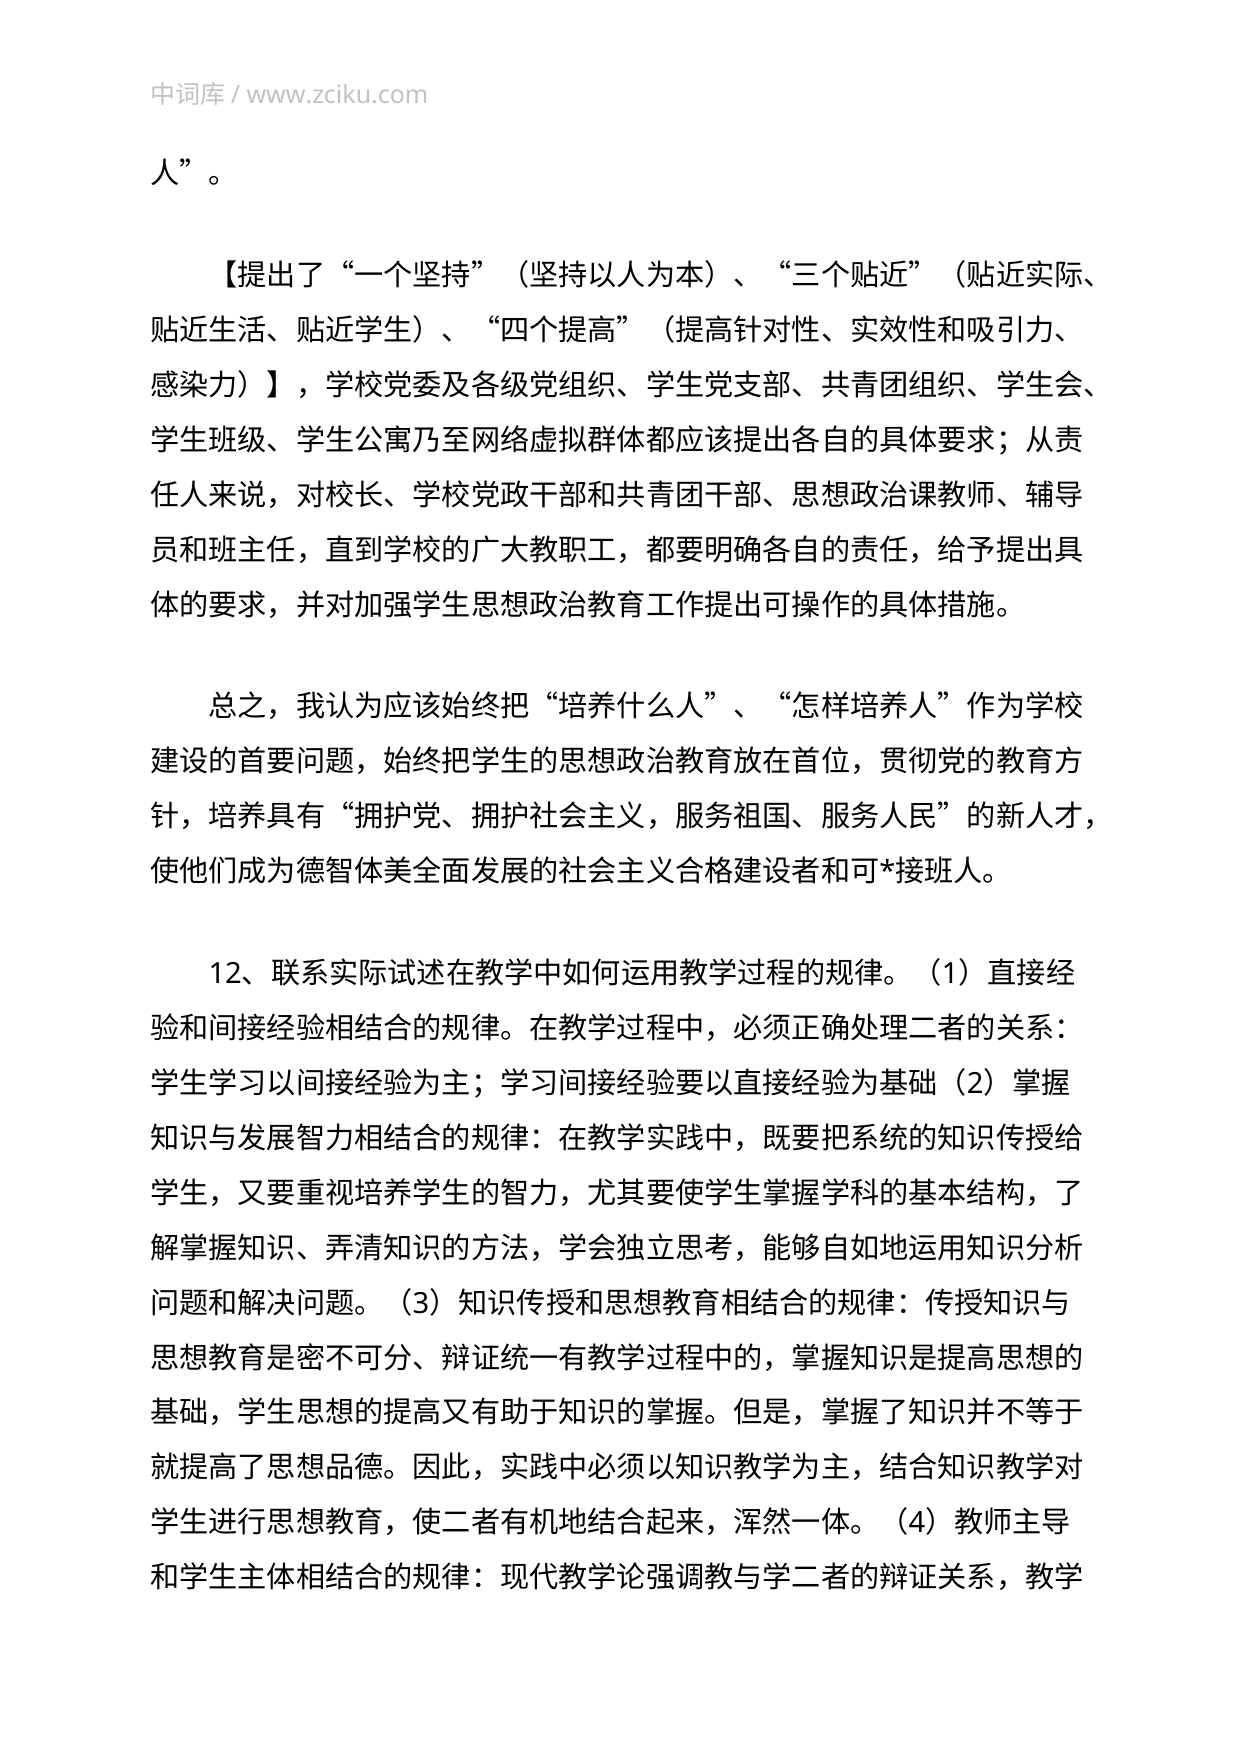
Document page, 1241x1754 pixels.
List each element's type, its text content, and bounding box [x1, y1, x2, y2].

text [150, 150, 1090, 192]
text 总之，我认为应该始终把“培养什么人”、“怎样培养人”作为学校建设的首要问题，始终把学生的思想政治教育放在首位，贯彻党的教育方针，培养具有“拥护党、拥护社会主义，服务祖国、服务人民”的新人才，使他们成为德智体美全面发展的社会主义合格建设者和可*接班人。 [150, 683, 1090, 890]
text 【提出了“一个坚持”（坚持以人为本）、“三个贴近”（贴近实际、贴近生活、贴近学生）、“四个提高”（提高针对性、实效性和吸引力、感染力）】，学校党委及各级党组织、学生党支部、共青团组织、学生会、学生班级、学生公寓乃至网络虚拟群体都应该提出各自的具体要求；从责任人来说，对校长、学校党政干部和共青团干部、思想政治课教师、辅导员和班主任，直到学校的广大教职工，都要明确各自的责任，给予提出具体的要求，并对加强学生思想政治教育工作提出可操作的具体措施。 [150, 252, 1090, 623]
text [150, 949, 1090, 1596]
